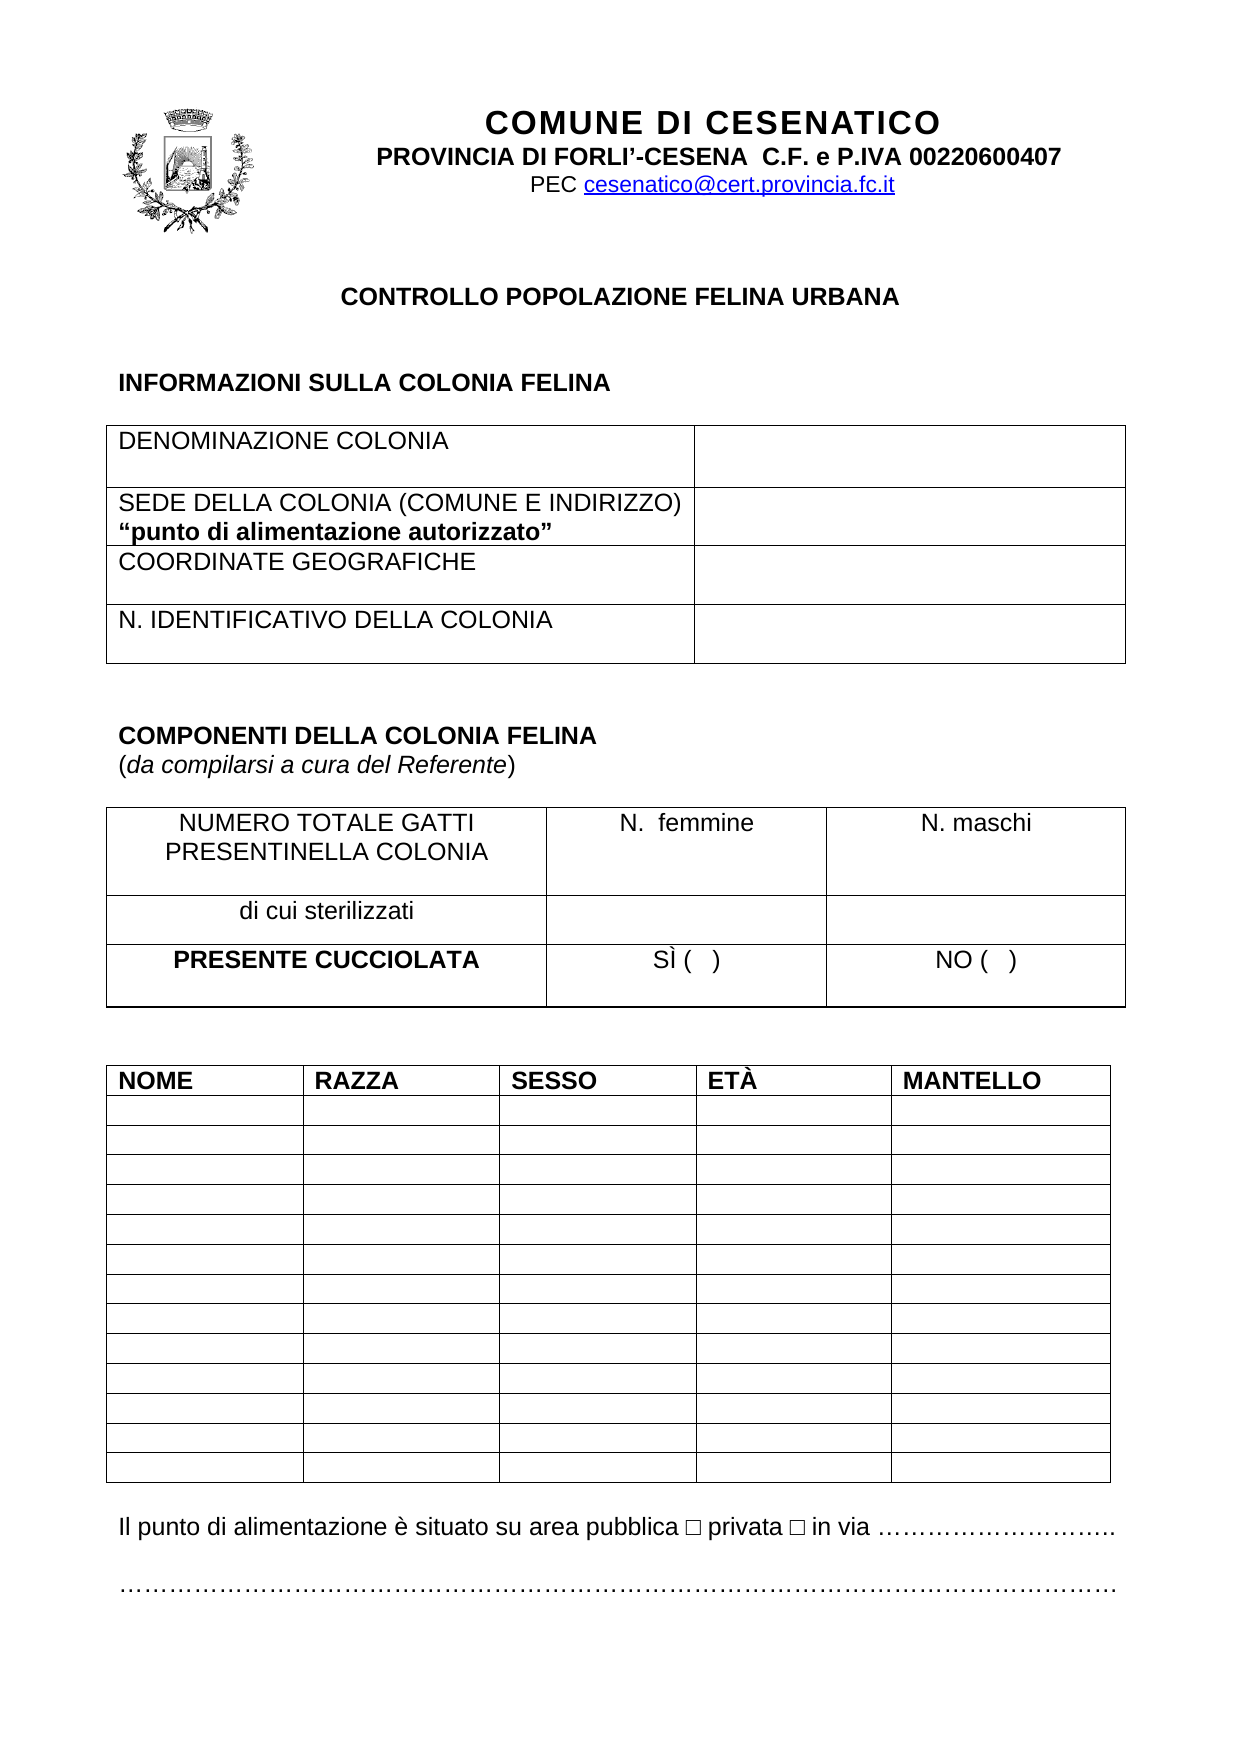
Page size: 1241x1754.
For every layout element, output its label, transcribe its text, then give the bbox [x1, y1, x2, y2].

picture [118, 103, 256, 242]
table_cell [500, 1155, 696, 1184]
table_header N. maschi [827, 808, 1125, 894]
table_cell [697, 1394, 891, 1422]
table_cell [827, 896, 1125, 944]
table_cell [892, 1126, 1110, 1154]
table_cell [695, 546, 1125, 604]
table_cell [697, 1126, 891, 1154]
text ………………………………………………………………………………………………………… [118, 1569, 1122, 1598]
table_cell [107, 1185, 303, 1214]
table_header ETÀ [697, 1066, 891, 1095]
table_cell [892, 1215, 1110, 1244]
text COMPONENTI DELLA COLONIA FELINA [118, 721, 1122, 750]
table_cell [697, 1155, 891, 1184]
table_cell [892, 1185, 1110, 1214]
table_header [695, 426, 1125, 487]
table_header RAZZA [304, 1066, 499, 1095]
table_cell [500, 1394, 696, 1422]
table_cell [304, 1155, 499, 1184]
table_cell SÌ ( ) [547, 945, 826, 1006]
table_cell [500, 1334, 696, 1363]
table_cell [107, 1275, 303, 1303]
table_cell [500, 1215, 696, 1244]
table_header SESSO [500, 1066, 696, 1095]
table_header COMUNE DI CESENATICO PROVINCIA DI FORLI’-CESENA C.F. e P.IVA 00220600407 PEC cesenatico@cert.provincia.fc.it [295, 104, 1129, 282]
table_cell [304, 1334, 499, 1363]
table_cell [892, 1424, 1110, 1452]
table_cell [500, 1424, 696, 1452]
table_cell [107, 1304, 303, 1333]
table_cell [695, 605, 1125, 662]
table_cell [500, 1185, 696, 1214]
table_cell [892, 1453, 1110, 1482]
table_cell [304, 1394, 499, 1422]
table_header DENOMINAZIONE COLONIA [107, 426, 694, 487]
table_cell NO ( ) [827, 945, 1125, 1006]
table_cell [107, 1424, 303, 1452]
table_cell [500, 1126, 696, 1154]
table_cell COORDINATE GEOGRAFICHE [107, 546, 694, 604]
table_cell di cui sterilizzati [107, 896, 546, 944]
table_cell [107, 1453, 303, 1482]
table_cell [697, 1453, 891, 1482]
table_header NUMERO TOTALE GATTI PRESENTINELLA COLONIA [107, 808, 546, 894]
table_cell [304, 1096, 499, 1124]
table_cell [500, 1096, 696, 1124]
table_header NOME [107, 1066, 303, 1095]
table_cell [500, 1304, 696, 1333]
table_header [111, 104, 295, 282]
text CONTROLLO POPOLAZIONE FELINA URBANA [118, 282, 1122, 310]
table_cell [892, 1096, 1110, 1124]
table_cell [892, 1245, 1110, 1273]
table_cell [547, 896, 826, 944]
text Il punto di alimentazione è situato su area pubblica □ privata □ in via ……………………….. [118, 1512, 1122, 1541]
table_cell [697, 1424, 891, 1452]
table_cell [697, 1215, 891, 1244]
table_header MANTELLO [892, 1066, 1110, 1095]
table_cell PRESENTE CUCCIOLATA [107, 945, 546, 1006]
text INFORMAZIONI SULLA COLONIA FELINA [118, 368, 1122, 397]
text (da compilarsi a cura del Referente) [118, 750, 1122, 778]
table_cell [304, 1275, 499, 1303]
table_cell [107, 1096, 303, 1124]
table_cell [107, 1245, 303, 1273]
table_cell [304, 1364, 499, 1393]
table_header N. femmine [547, 808, 826, 894]
table_cell [892, 1394, 1110, 1422]
table_cell [304, 1185, 499, 1214]
table_cell [697, 1275, 891, 1303]
table_cell [697, 1185, 891, 1214]
table_cell [892, 1334, 1110, 1363]
table_cell SEDE DELLA COLONIA (COMUNE E INDIRIZZO) “punto di alimentazione autorizzato” [107, 488, 694, 545]
table_cell [304, 1215, 499, 1244]
table_cell [107, 1394, 303, 1422]
table_cell [892, 1275, 1110, 1303]
table_cell [697, 1245, 891, 1273]
table_cell [107, 1126, 303, 1154]
table_cell [304, 1424, 499, 1452]
table_cell [500, 1245, 696, 1273]
table_cell [697, 1334, 891, 1363]
table_cell [304, 1304, 499, 1333]
table_cell [107, 1215, 303, 1244]
table_cell [107, 1364, 303, 1393]
table_cell [500, 1275, 696, 1303]
table_cell [304, 1245, 499, 1273]
table_cell [500, 1364, 696, 1393]
table_cell [892, 1304, 1110, 1333]
table_cell [304, 1126, 499, 1154]
table_cell [695, 488, 1125, 545]
table_cell [697, 1364, 891, 1393]
table_cell N. IDENTIFICATIVO DELLA COLONIA [107, 605, 694, 662]
table_cell [892, 1155, 1110, 1184]
table_cell [107, 1155, 303, 1184]
table_cell [500, 1453, 696, 1482]
table_cell [697, 1096, 891, 1124]
table_cell [697, 1304, 891, 1333]
table_cell [892, 1364, 1110, 1393]
table_cell [107, 1334, 303, 1363]
table_cell [304, 1453, 499, 1482]
